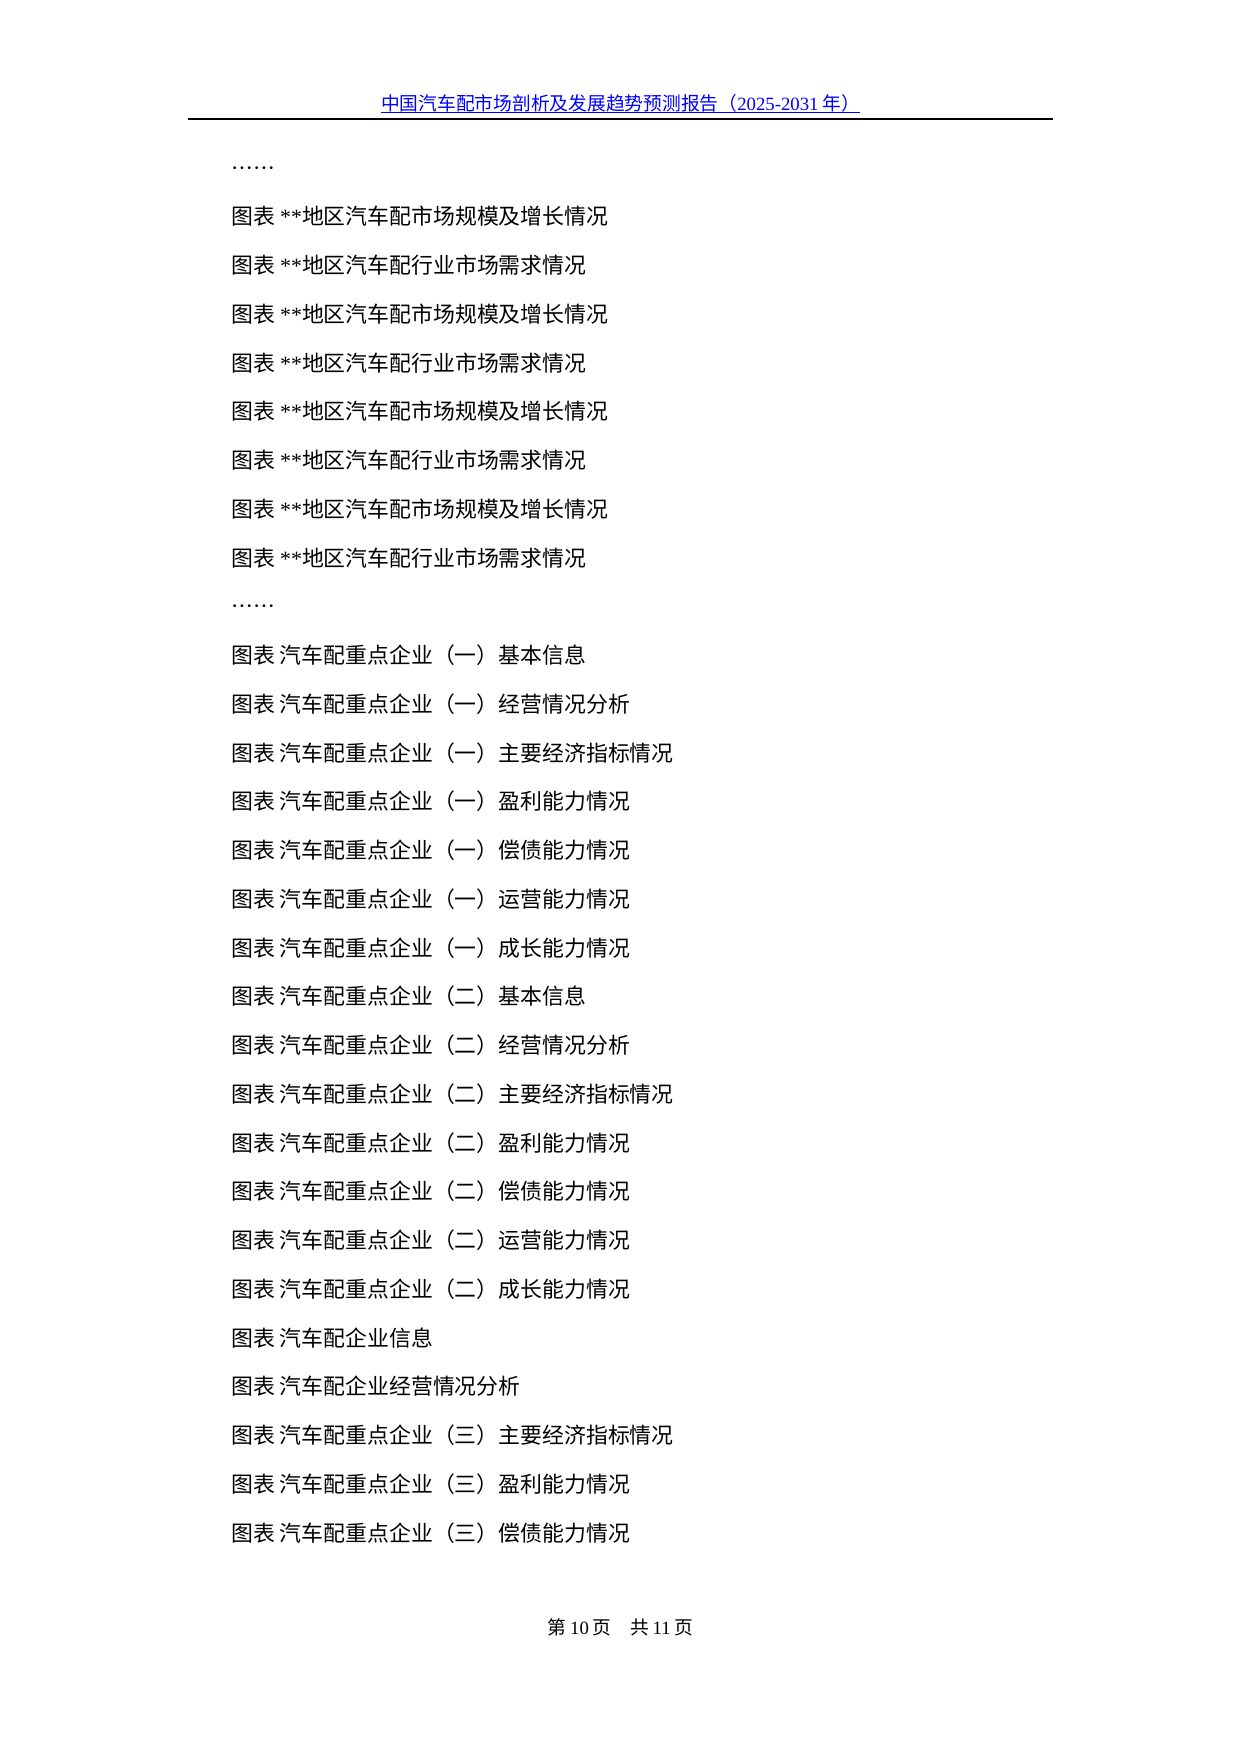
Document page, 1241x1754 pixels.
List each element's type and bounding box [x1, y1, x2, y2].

text [187, 150, 1053, 1548]
